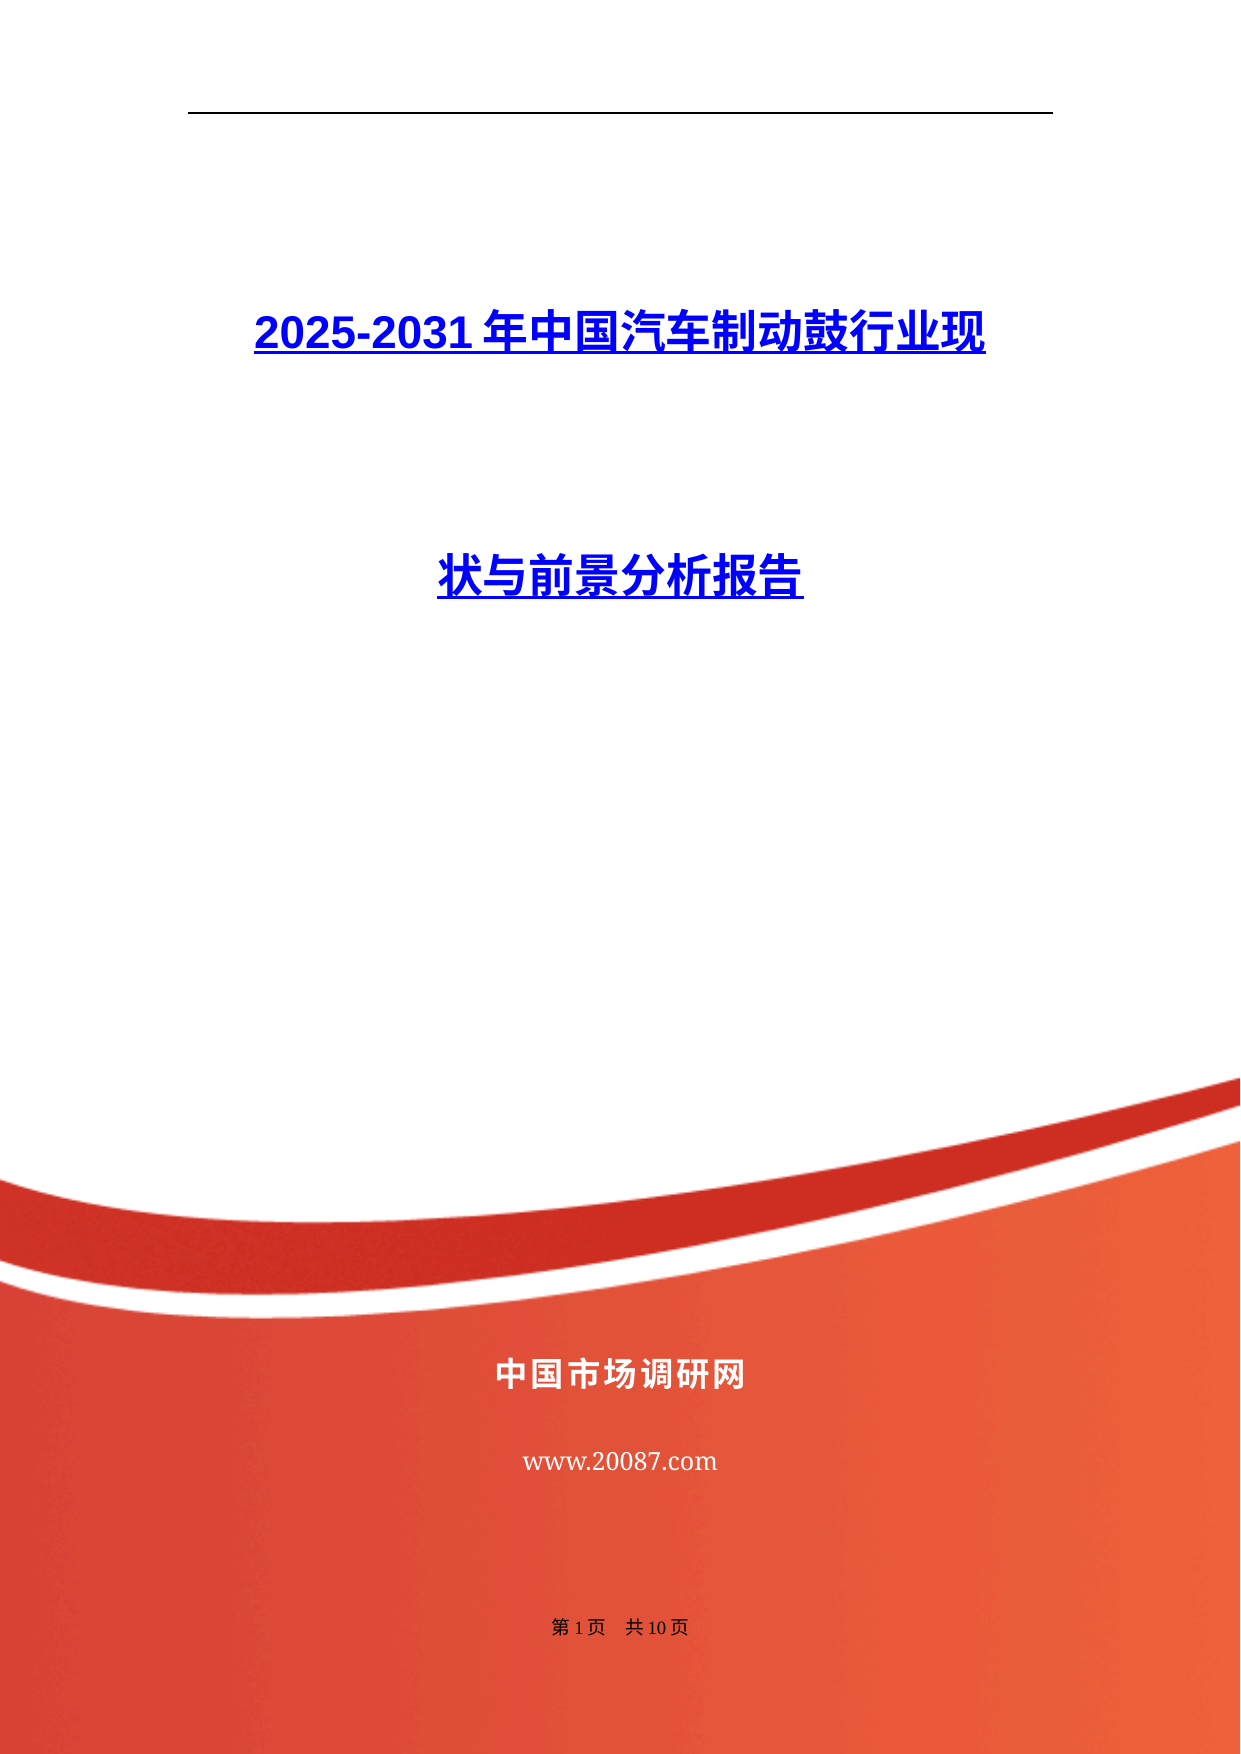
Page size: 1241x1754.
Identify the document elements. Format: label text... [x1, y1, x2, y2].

picture [0, 1006, 1241, 1754]
text www.20087.com [187, 1428, 1053, 1493]
table_header 2025-2031年中国汽车制动鼓行业现状与前景分析报告 [188, 207, 1053, 773]
subtitle 中国市场调研网 [187, 1339, 1053, 1404]
